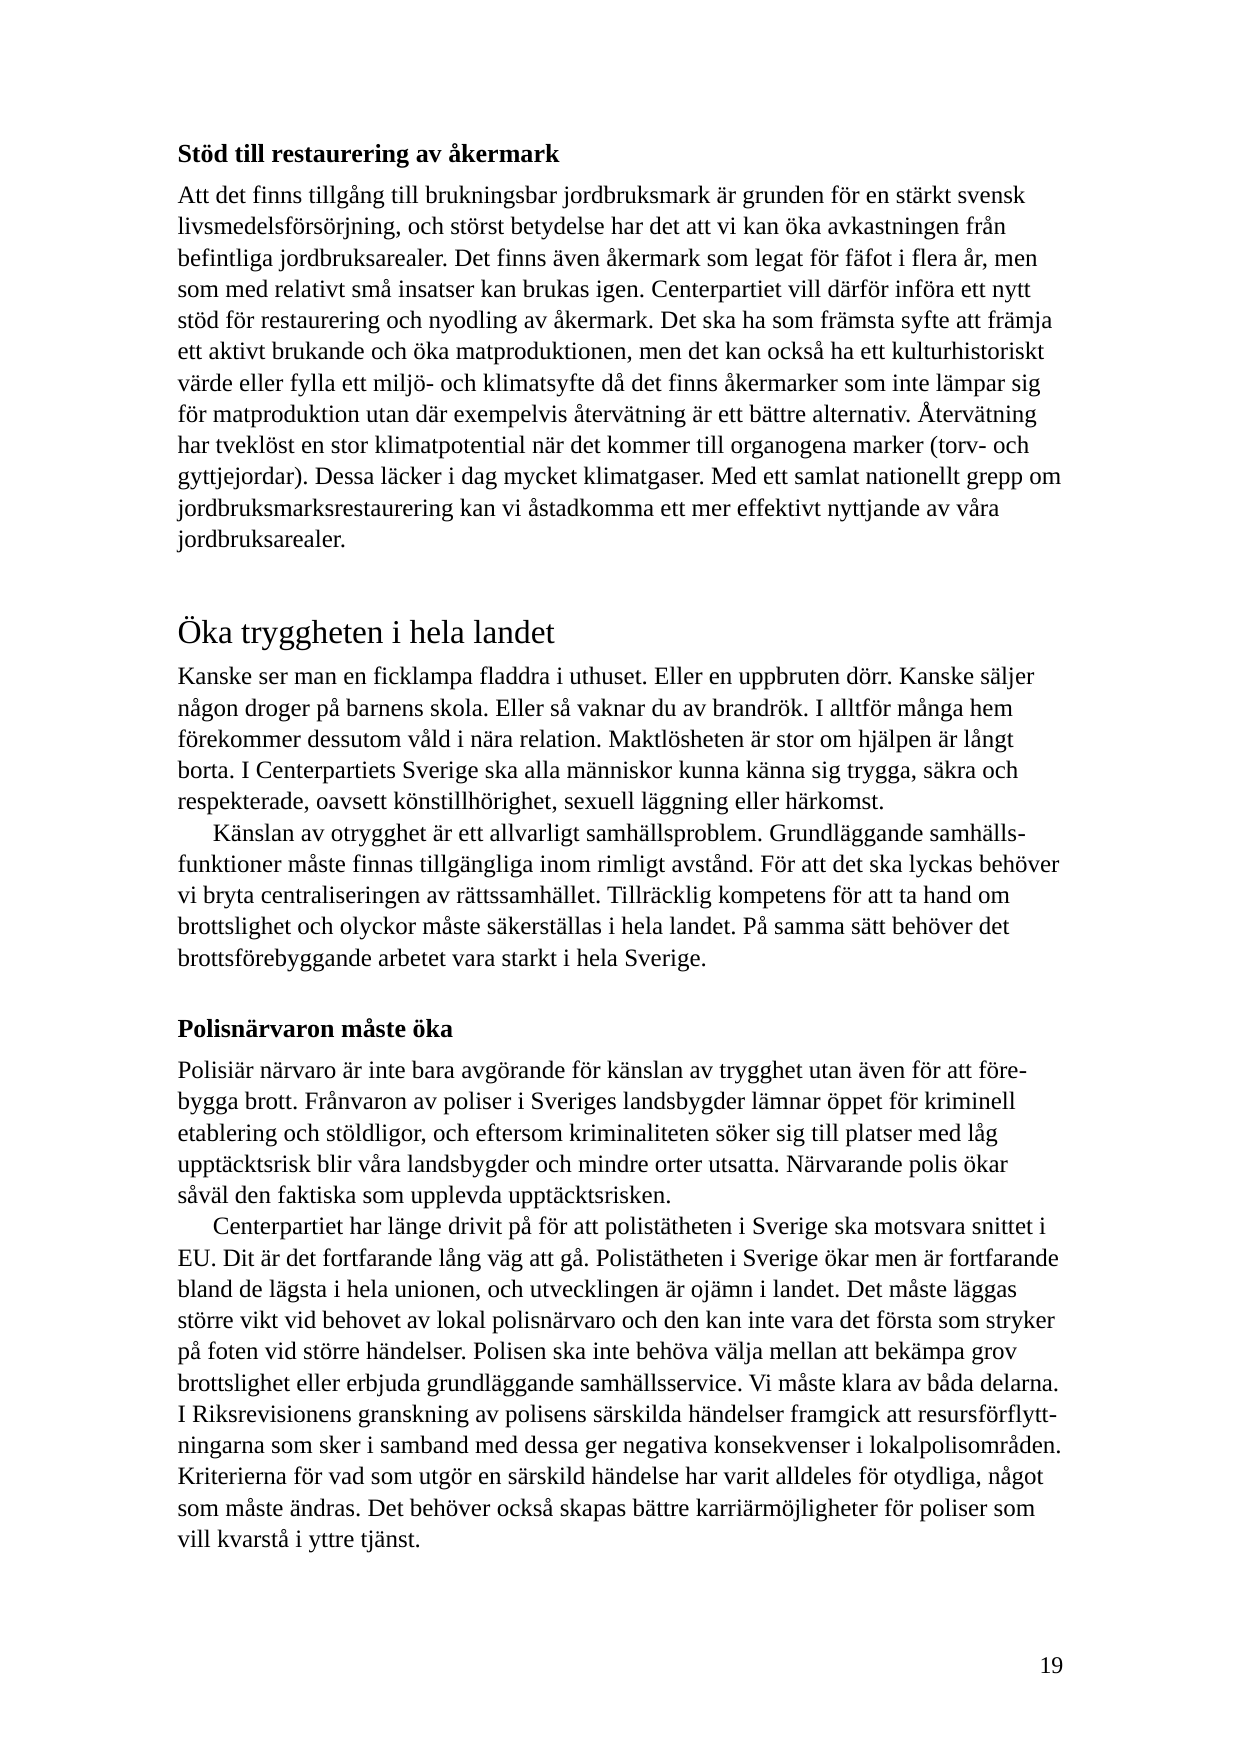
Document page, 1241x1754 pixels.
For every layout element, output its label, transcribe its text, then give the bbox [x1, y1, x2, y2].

subtitle Öka tryggheten i hela landet [177, 615, 1063, 651]
text Att det finns tillgång till brukningsbar jordbruksmark är grunden för en stärkt svensk livsmedelsförsörjning, och störst betydelse har det att vi kan öka avkastningen från befintliga jordbruksarealer. Det finns även åkermark som legat för fäfot i flera år, men som med relativt små insatser kan brukas igen. Centerpartiet vill därför införa ett nytt stöd för restaurering och nyodling av åkermark. Det ska ha som främsta syfte att främja ett aktivt brukande och öka matproduktionen, men det kan också ha ett kulturhistoriskt värde eller fylla ett miljö- och klimatsyfte då det finns åkermarker som inte lämpar sig för matproduktion utan där exempelvis återvätning är ett bättre alternativ. Återvätning har tveklöst en stor klimatpotential när det kommer till organogena marker (torv- och gyttjejordar). Dessa läcker i dag mycket klimatgaser. Med ett samlat nationellt grepp om jordbruksmarksrestaurering kan vi åstadkomma ett mer effektivt nyttjande av våra jordbruksarealer. [177, 178, 1063, 553]
text Kanske ser man en ficklampa fladdra i uthuset. Eller en uppbruten dörr. Kanske säljer någon droger på barnens skola. Eller så vaknar du av brandrök. I alltför många hem förekommer dessutom våld i nära relation. Maktlösheten är stor om hjälpen är långt borta. I Centerpartiets Sverige ska alla människor kunna känna sig trygga, säkra och respekterade, oavsett könstillhörighet, sexuell läggning eller härkomst. [177, 659, 1063, 815]
subtitle Polisnärvaron måste öka [177, 1009, 1063, 1044]
text Polisiär närvaro är inte bara avgörande för känslan av trygghet utan även för att förebygga brott. Frånvaron av poliser i Sveriges landsbygder lämnar öppet för kriminell etablering och stöldligor, och eftersom kriminaliteten söker sig till platser med låg upptäcktsrisk blir våra landsbygder och mindre orter utsatta. Närvarande polis ökar såväl den faktiska som upplevda upptäcktsrisken. [177, 1053, 1063, 1209]
text Känslan av otrygghet är ett allvarligt samhällsproblem. Grundläggande samhällsfunktioner måste finnas tillgängliga inom rimligt avstånd. För att det ska lyckas behöver vi bryta centraliseringen av rättssamhället. Tillräcklig kompetens för att ta hand om brottslighet och olyckor måste säkerställas i hela landet. På samma sätt behöver det brottsförebyggande arbetet vara starkt i hela Sverige. [177, 815, 1063, 971]
subtitle Stöd till restaurering av åkermark [177, 134, 1063, 169]
text Centerpartiet har länge drivit på för att polistätheten i Sverige ska motsvara snittet i EU. Dit är det fortfarande lång väg att gå. Polistätheten i Sverige ökar men är fortfarande bland de lägsta i hela unionen, och utvecklingen är ojämn i landet. Det måste läggas större vikt vid behovet av lokal polisnärvaro och den kan inte vara det första som stryker på foten vid större händelser. Polisen ska inte behöva välja mellan att bekämpa grov brottslighet eller erbjuda grundläggande samhällsservice. Vi måste klara av båda delarna. I Riksrevisionens granskning av polisens särskilda händelser framgick att resursförflyttningarna som sker i samband med dessa ger negativa konsekvenser i lokalpolisområden. Kriterierna för vad som utgör en särskild händelse har varit alldeles för otydliga, något som måste ändras. Det behöver också skapas bättre karriärmöjligheter för poliser som vill kvarstå i yttre tjänst. [177, 1209, 1063, 1553]
